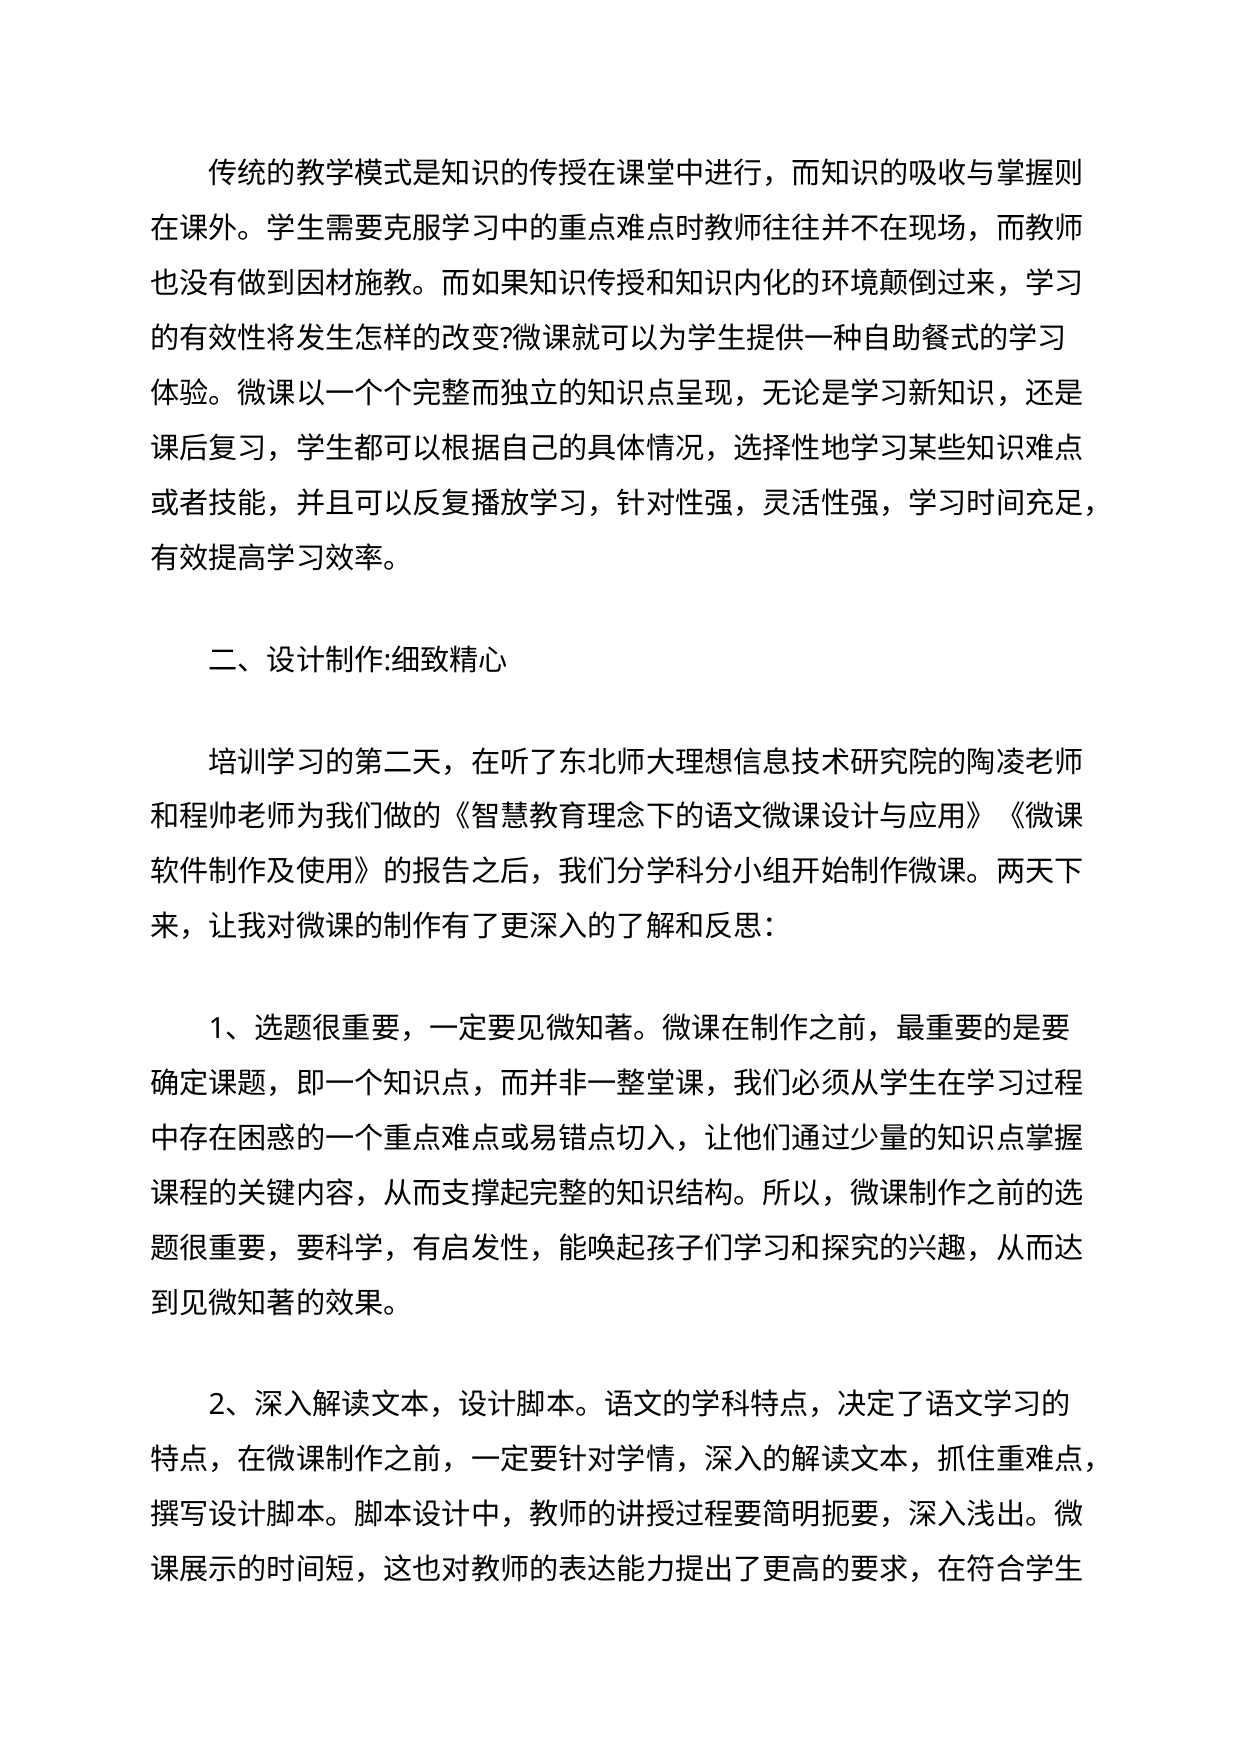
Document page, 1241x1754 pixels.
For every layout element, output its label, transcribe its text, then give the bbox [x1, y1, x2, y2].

text 1、选题很重要，一定要见微知著。微课在制作之前，最重要的是要确定课题，即一个知识点，而并非一整堂课，我们必须从学生在学习过程中存在困惑的一个重点难点或易错点切入，让他们通过少量的知识点掌握课程的关键内容，从而支撑起完整的知识结构。所以，微课制作之前的选题很重要，要科学，有启发性，能唤起孩子们学习和探究的兴趣，从而达到见微知著的效果。 [150, 1004, 1090, 1321]
text 传统的教学模式是知识的传授在课堂中进行，而知识的吸收与掌握则在课外。学生需要克服学习中的重点难点时教师往往并不在现场，而教师也没有做到因材施教。而如果知识传授和知识内化的环境颠倒过来，学习的有效性将发生怎样的改变?微课就可以为学生提供一种自助餐式的学习体验。微课以一个个完整而独立的知识点呈现，无论是学习新知识，还是课后复习，学生都可以根据自己的具体情况，选择性地学习某些知识难点或者技能，并且可以反复播放学习，针对性强，灵活性强，学习时间充足，有效提高学习效率。 [150, 150, 1090, 577]
text 培训学习的第二天，在听了东北师大理想信息技术研究院的陶凌老师和程帅老师为我们做的《智慧教育理念下的语文微课设计与应用》《微课软件制作及使用》的报告之后，我们分学科分小组开始制作微课。两天下来，让我对微课的制作有了更深入的了解和反思： [150, 738, 1090, 945]
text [150, 1381, 1090, 1588]
text 二、设计制作:细致精心 [150, 636, 1090, 678]
